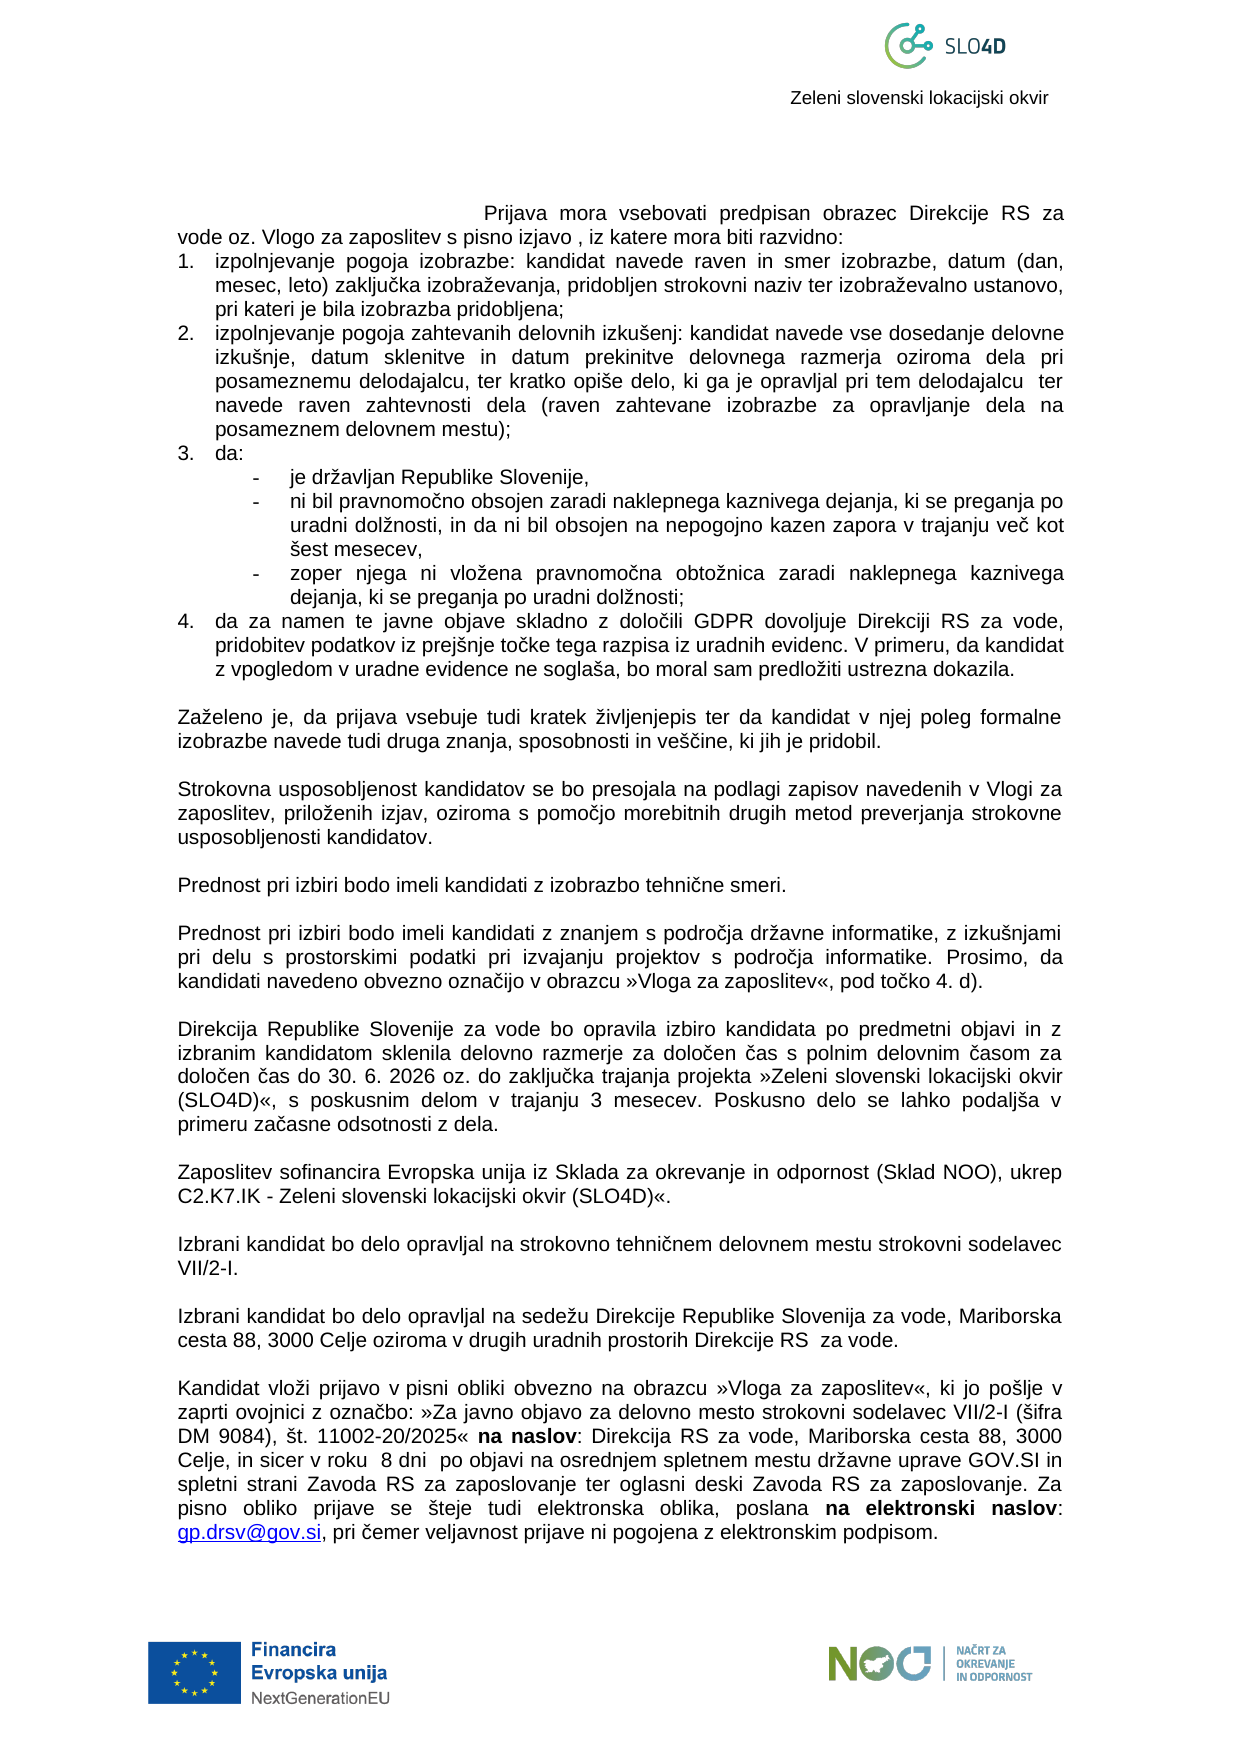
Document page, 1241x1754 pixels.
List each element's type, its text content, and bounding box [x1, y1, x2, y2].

text Izbrani kandidat bo delo opravljal na strokovno tehničnem delovnem mestu strokovni sodelavec VII/2-I. [177, 1232, 1063, 1280]
text Prijava mora vsebovati predpisan obrazec Direkcije RS za vode oz. Vlogo za zaposlitev s pisno izjavo , iz katere mora biti razvidno: [177, 201, 1065, 249]
list zoper njega ni vložena pravnomočna obtožnica zaradi naklepnega kaznivega dejanja, ki se preganja po uradni dolžnosti; [252, 561, 1065, 609]
list da za namen te javne objave skladno z določili GDPR dovoljuje Direkciji RS za vode, pridobitev podatkov iz prejšnje točke tega razpisa iz uradnih evidenc. V primeru, da kandidat z vpogledom v uradne evidence ne soglaša, bo moral sam predložiti ustrezna dokazila. [177, 609, 1065, 681]
text Zaposlitev sofinancira Evropska unija iz Sklada za okrevanje in odpornost (Sklad NOO), ukrep C2.K7.IK - Zeleni slovenski lokacijski okvir (SLO4D)«. [177, 1160, 1063, 1208]
list da: [177, 441, 1065, 465]
text Strokovna usposobljenost kandidatov se bo presojala na podlagi zapisov navedenih v Vlogi za zaposlitev, priloženih izjav, oziroma s pomočjo morebitnih drugih metod preverjanja strokovne usposobljenosti kandidatov. [177, 777, 1063, 849]
text Kandidat vloži prijavo v pisni obliki obvezno na obrazcu »Vloga za zaposlitev«, ki jo pošlje v zaprti ovojnici z označbo: »Za javno objavo za delovno mesto strokovni sodelavec VII/2-I (šifra DM 9084), št. 11002-20/2025« na naslov: Direkcija RS za vode, Mariborska cesta 88, 3000 Celje, in sicer v roku 8 dni po objavi na osrednjem spletnem mestu državne uprave GOV.SI in spletni strani Zavoda RS za zaposlovanje ter oglasni deski Zavoda RS za zaposlovanje. Za pisno obliko prijave se šteje tudi elektronska oblika, poslana na elektronski naslov: gp.drsv@gov.si, pri čemer veljavnost prijave ni pogojena z elektronskim podpisom. [177, 1376, 1063, 1543]
list izpolnjevanje pogoja izobrazbe: kandidat navede raven in smer izobrazbe, datum (dan, mesec, leto) zaključka izobraževanja, pridobljen strokovni naziv ter izobraževalno ustanovo, pri kateri je bila izobrazba pridobljena; [177, 249, 1065, 321]
text Prednost pri izbiri bodo imeli kandidati z znanjem s področja državne informatike, z izkušnjami pri delu s prostorskimi podatki pri izvajanju projektov s področja informatike. Prosimo, da kandidati navedeno obvezno označijo v obrazcu »Vloga za zaposlitev«, pod točko 4. d). [177, 921, 1063, 992]
list je državljan Republike Slovenije, [252, 465, 1065, 489]
list ni bil pravnomočno obsojen zaradi naklepnega kaznivega dejanja, ki se preganja po uradni dolžnosti, in da ni bil obsojen na nepogojno kazen zapora v trajanju več kot šest mesecev, [252, 489, 1065, 561]
text Direkcija Republike Slovenije za vode bo opravila izbiro kandidata po predmetni objavi in z izbranim kandidatom sklenila delovno razmerje za določen čas s polnim delovnim časom za določen čas do 30. 6. 2026 oz. do zaključka trajanja projekta »Zeleni slovenski lokacijski okvir (SLO4D)«, s poskusnim delom v trajanju 3 mesecev. Poskusno delo se lahko podaljša v primeru začasne odsotnosti z dela. [177, 1016, 1063, 1136]
picture [50, 1593, 487, 1752]
list izpolnjevanje pogoja zahtevanih delovnih izkušenj: kandidat navede vse dosedanje delovne izkušnje, datum sklenitve in datum prekinitve delovnega razmerja oziroma dela pri posameznemu delodajalcu, ter kratko opiše delo, ki ga je opravljal pri tem delodajalcu ter navede raven zahtevnosti dela (raven zahtevane izobrazbe za opravljanje dela na posameznem delovnem mestu); [177, 321, 1065, 441]
text Prednost pri izbiri bodo imeli kandidati z izobrazbo tehnične smeri. [177, 873, 1063, 897]
text Zaželeno je, da prijava vsebuje tudi kratek življenjepis ter da kandidat v njej poleg formalne izobrazbe navede tudi druga znanja, sposobnosti in veščine, ki jih je pridobil. [177, 705, 1063, 753]
picture [879, 15, 1008, 75]
picture [782, 1608, 1078, 1716]
text Izbrani kandidat bo delo opravljal na sedežu Direkcije Republike Slovenija za vode, Mariborska cesta 88, 3000 Celje oziroma v drugih uradnih prostorih Direkcije RS za vode. [177, 1304, 1063, 1352]
